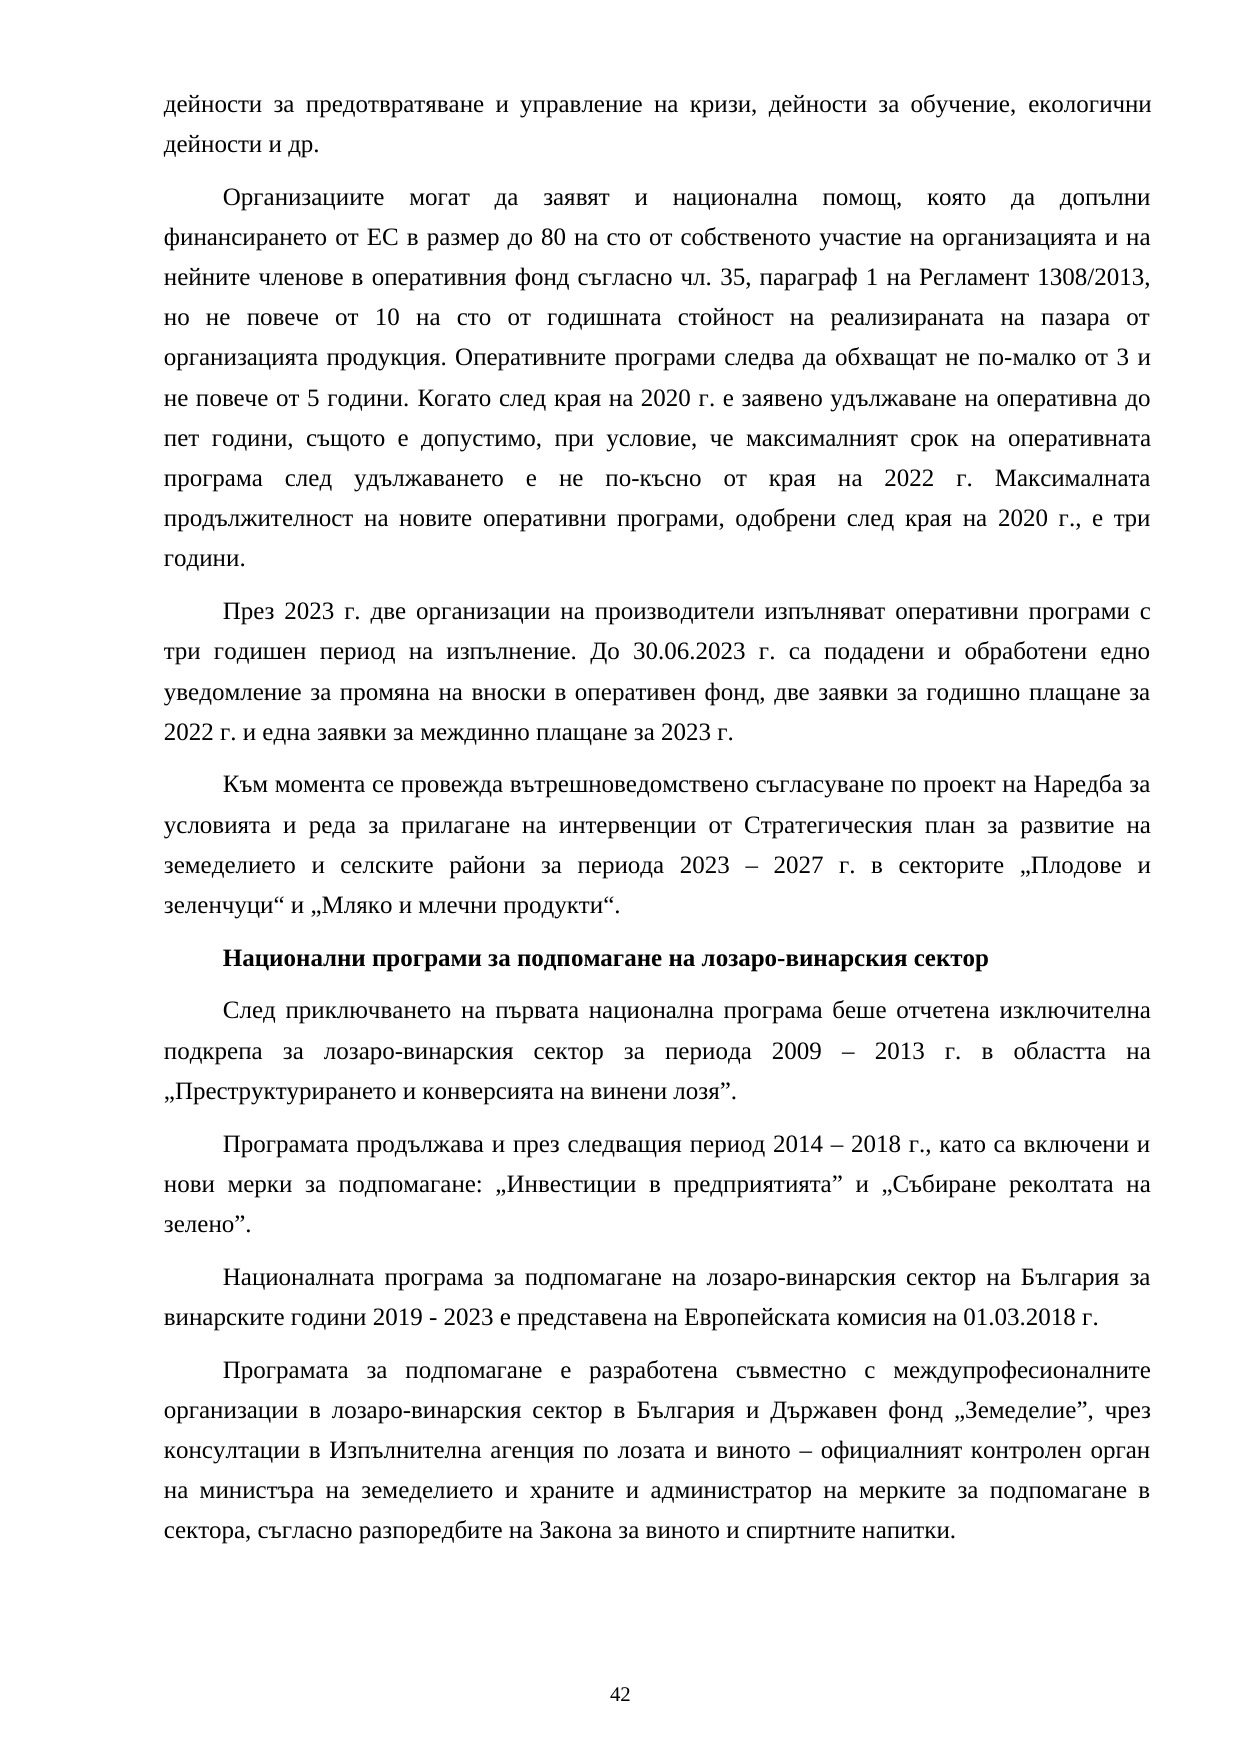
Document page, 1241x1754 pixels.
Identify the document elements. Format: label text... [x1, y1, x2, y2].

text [164, 89, 1152, 158]
text Към момента се провежда вътрешноведомствено съгласуване по проект на Наредба за условията и реда за прилагане на интервенции от Стратегическия план за развитие на земеделието и селските райони за периода 2023 – 2027 г. в секторите „Плодове и зеленчуци“ и „Мляко и млечни продукти“. [164, 769, 1152, 919]
text Организациите могат да заявят и национална помощ, която да допълни финансирането от ЕС в размер до 80 на сто от собственото участие на организацията и на нейните членове в оперативния фонд съгласно чл. 35, параграф 1 на Регламент 1308/2013, но не повече от 10 на сто от годишната стойност на реализираната на пазара от организацията продукция. Оперативните програми следва да обхващат не по-малко от 3 и не повече от 5 години. Когато след края на 2020 г. е заявено удължаване на оперативна до пет години, същото е допустимо, при условие, че максималният срок на оперативната програма след удължаването е не по-късно от края на 2022 г. Максималната продължителност на новите оперативни програми, одобрени след края на 2020 г., е три години. [164, 182, 1152, 572]
text Национални програми за подпомагане на лозаро-винарския сектор [164, 943, 1152, 972]
text Програмата продължава и през следващия период 2014 – 2018 г., като са включени и нови мерки за подпомагане: „Инвестиции в предприятията” и „Събиране реколтата на зелено”. [164, 1129, 1152, 1238]
text Националната програма за подпомагане на лозаро-винарския сектор на България за винарските години 2019 - 2023 е представена на Европейската комисия на 01.03.2018 г. [164, 1262, 1152, 1331]
text През 2023 г. две организации на производители изпълняват оперативни програми с три годишен период на изпълнение. До 30.06.2023 г. са подадени и обработени едно уведомление за промяна на вноски в оперативен фонд, две заявки за годишно плащане за 2022 г. и една заявки за междинно плащане за 2023 г. [164, 596, 1152, 746]
text След приключването на първата национална програма беше отчетена изключителна подкрепа за лозаро-винарския сектор за периода 2009 – 2013 г. в областта на „Преструктурирането и конверсията на винени лозя”. [164, 996, 1152, 1105]
text Програмата за подпомагане е разработена съвместно с междупрофесионалните организации в лозаро-винарския сектор в България и Държавен фонд „Земеделие”, чрез консултации в Изпълнителна агенция по лозата и виното – официалният контролен орган на министъра на земеделието и храните и администратор на мерките за подпомагане в сектора, съгласно разпоредбите на Закона за виното и спиртните напитки. [164, 1355, 1152, 1544]
